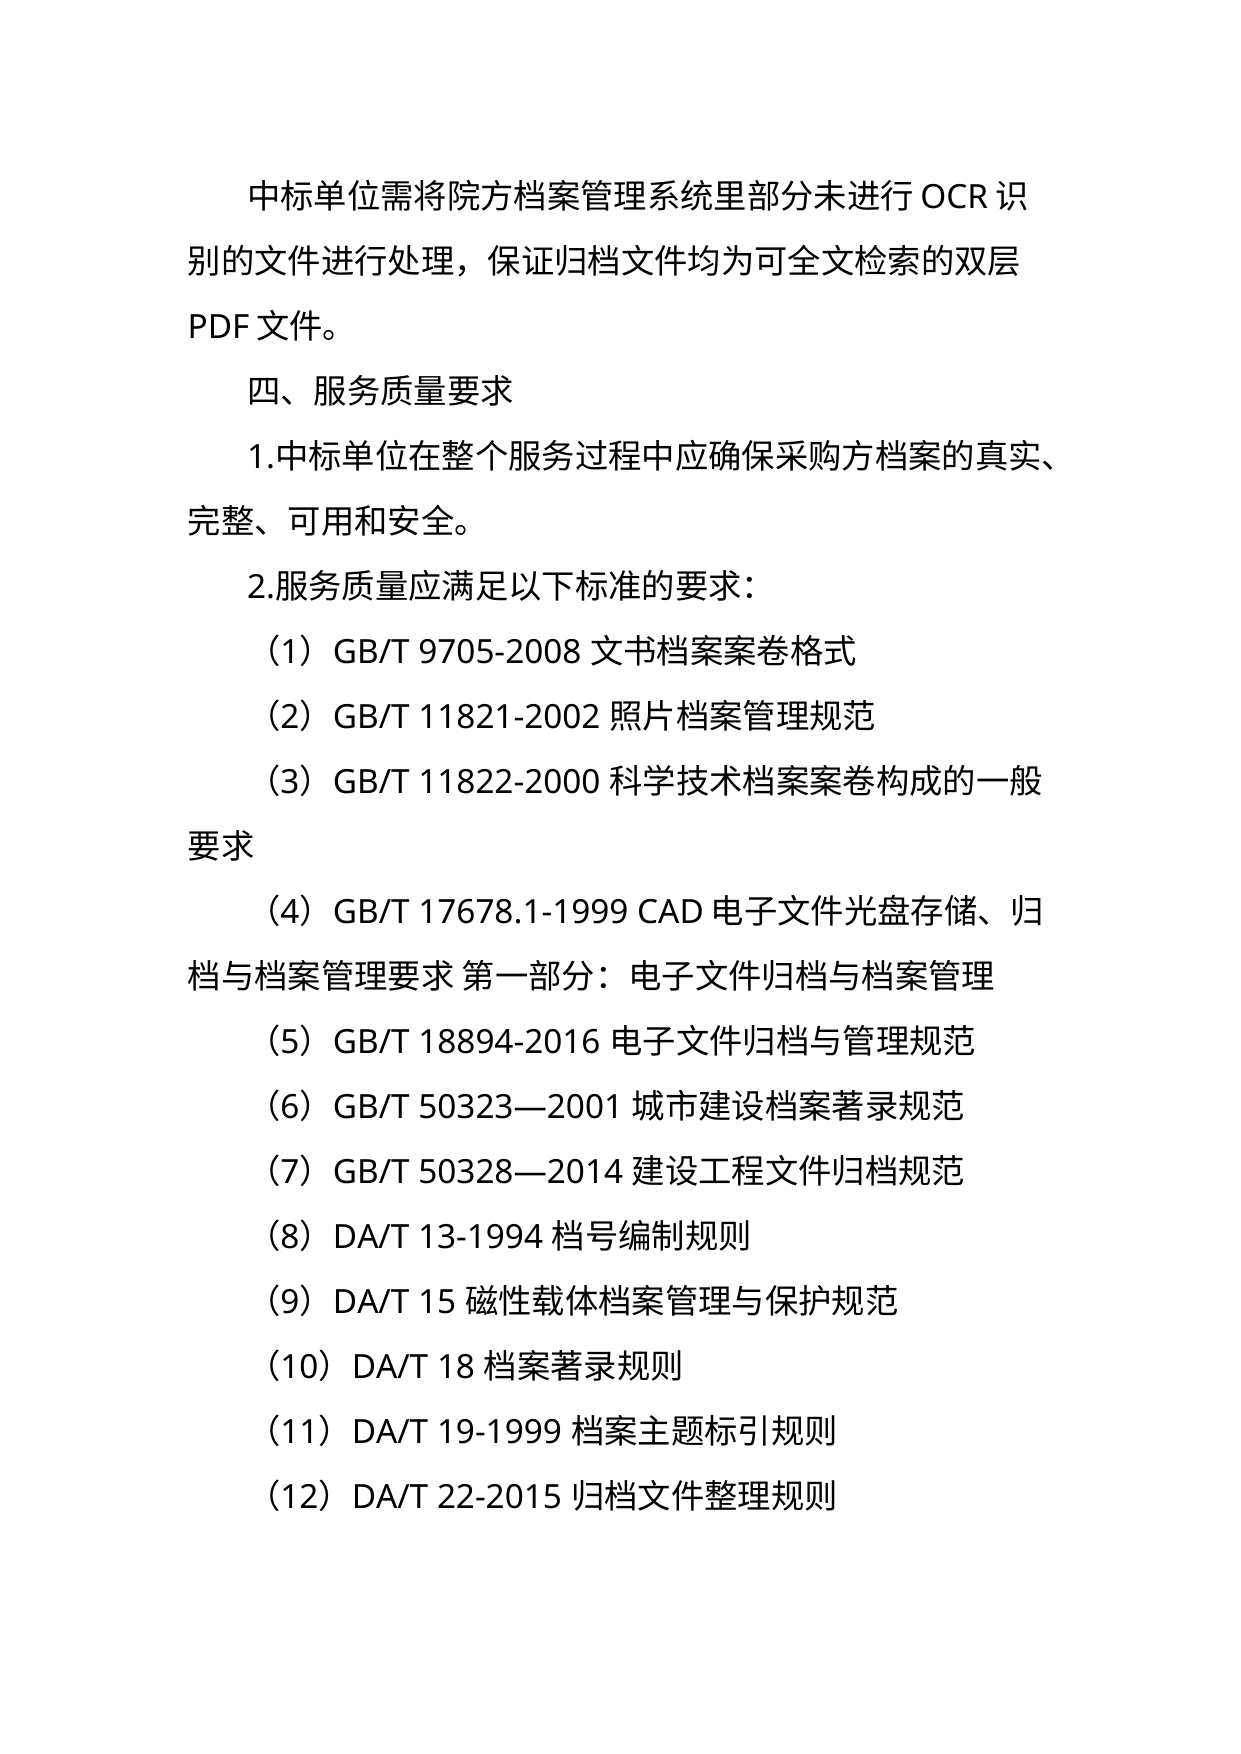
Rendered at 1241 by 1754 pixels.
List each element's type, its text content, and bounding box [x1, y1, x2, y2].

text 2.服务质量应满足以下标准的要求： [187, 552, 1053, 617]
text （10）DA/T 18 档案著录规则 [187, 1332, 1053, 1397]
text （2）GB/T 11821-2002 照片档案管理规范 [187, 682, 1053, 747]
text （6）GB/T 50323—2001 城市建设档案著录规范 [187, 1072, 1053, 1137]
text （7）GB/T 50328—2014 建设工程文件归档规范 [187, 1137, 1053, 1202]
text （12）DA/T 22-2015 归档文件整理规则 [187, 1462, 1053, 1527]
text 中标单位需将院方档案管理系统里部分未进行OCR识别的文件进行处理，保证归档文件均为可全文检索的双层PDF文件。 [187, 162, 1053, 357]
text （4）GB/T 17678.1-1999 CAD电子文件光盘存储、归档与档案管理要求 第一部分：电子文件归档与档案管理 [187, 877, 1059, 1007]
text 1.中标单位在整个服务过程中应确保采购方档案的真实、完整、可用和安全。 [187, 422, 1053, 552]
text （11）DA/T 19-1999 档案主题标引规则 [187, 1397, 1053, 1462]
text （3）GB/T 11822-2000 科学技术档案案卷构成的一般要求 [187, 747, 1053, 877]
text （8）DA/T 13-1994 档号编制规则 [187, 1202, 1053, 1267]
text （9）DA/T 15 磁性载体档案管理与保护规范 [187, 1267, 1053, 1332]
text （5）GB/T 18894-2016 电子文件归档与管理规范 [187, 1007, 1053, 1072]
text 四、服务质量要求 [187, 357, 1053, 422]
text （1）GB/T 9705-2008 文书档案案卷格式 [187, 617, 1053, 682]
